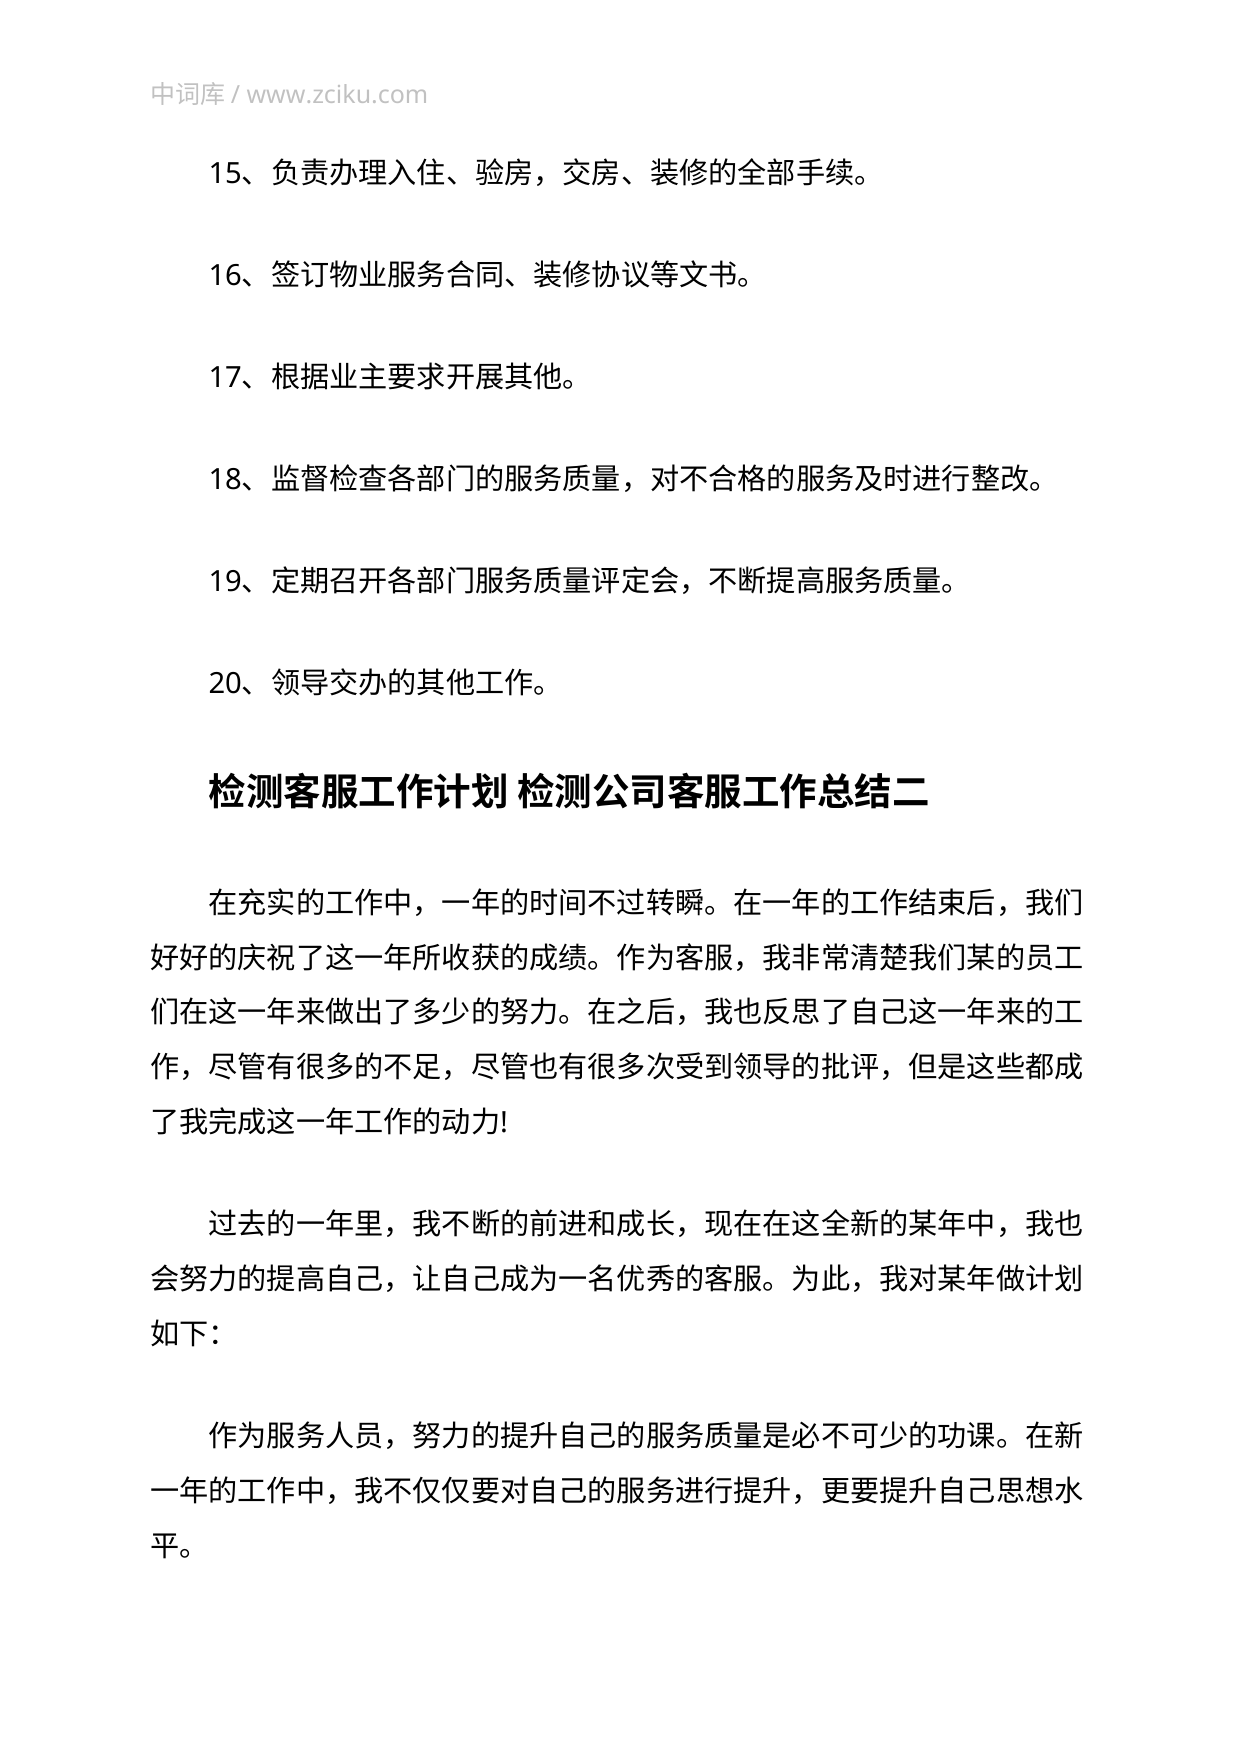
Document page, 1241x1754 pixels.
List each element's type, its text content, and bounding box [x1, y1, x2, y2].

text 20、领导交办的其他工作。 [150, 660, 1090, 702]
text 在充实的工作中，一年的时间不过转瞬。在一年的工作结束后，我们好好的庆祝了这一年所收获的成绩。作为客服，我非常清楚我们某的员工们在这一年来做出了多少的努力。在之后，我也反思了自己这一年来的工作，尽管有很多的不足，尽管也有很多次受到领导的批评，但是这些都成了我完成这一年工作的动力! [150, 879, 1090, 1141]
text 17、根据业主要求开展其他。 [150, 354, 1090, 396]
text 15、负责办理入住、验房，交房、装修的全部手续。 [150, 150, 1090, 192]
text 16、签订物业服务合同、装修协议等文书。 [150, 252, 1090, 294]
text 19、定期召开各部门服务质量评定会，不断提高服务质量。 [150, 558, 1090, 600]
text 过去的一年里，我不断的前进和成长，现在在这全新的某年中，我也会努力的提高自己，让自己成为一名优秀的客服。为此，我对某年做计划如下： [150, 1201, 1090, 1353]
text 检测客服工作计划 检测公司客服工作总结二 [150, 762, 1090, 816]
text 作为服务人员，努力的提升自己的服务质量是必不可少的功课。在新一年的工作中，我不仅仅要对自己的服务进行提升，更要提升自己思想水平。 [150, 1412, 1090, 1564]
text 18、监督检查各部门的服务质量，对不合格的服务及时进行整改。 [150, 456, 1090, 498]
